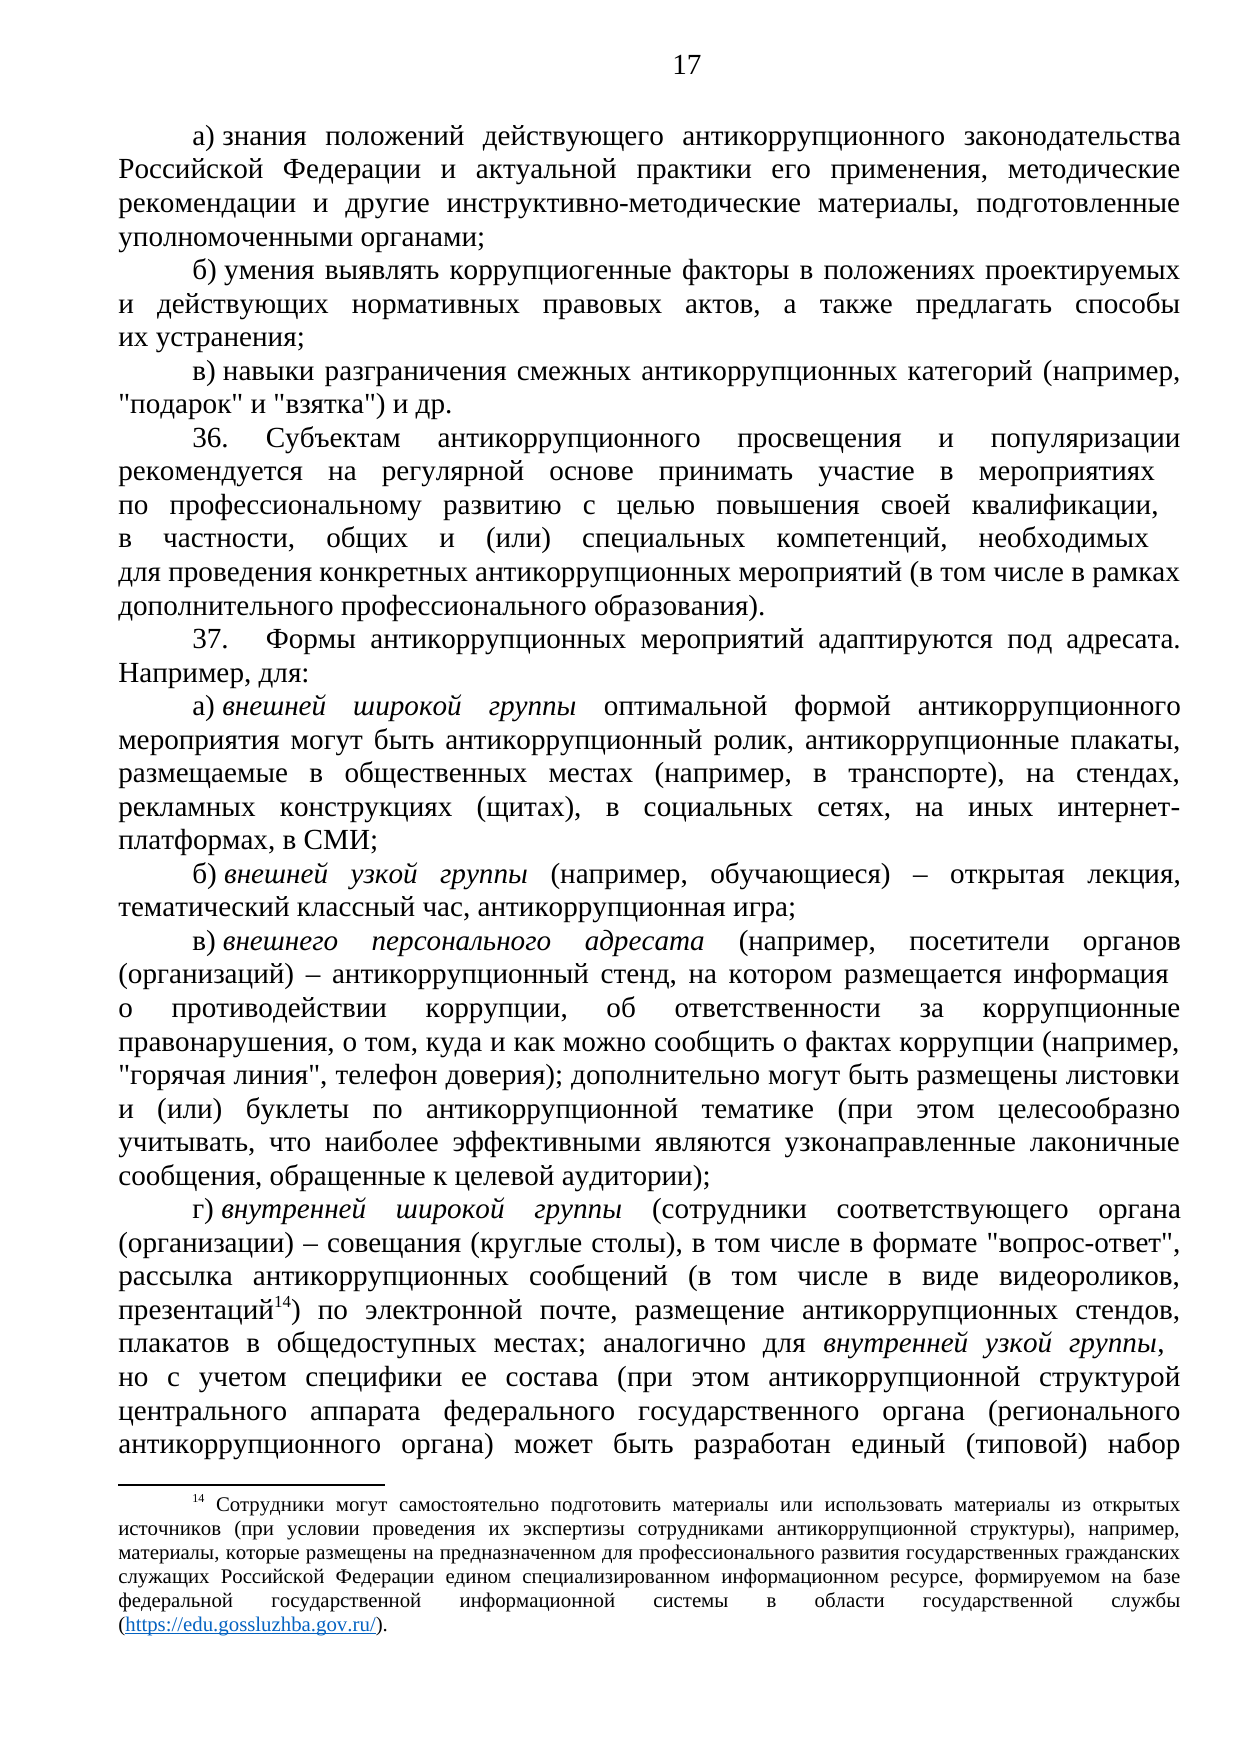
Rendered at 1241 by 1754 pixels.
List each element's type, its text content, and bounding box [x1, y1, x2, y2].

list навыки разграничения смежных антикоррупционных категорий (например, "подарок" и "взятка") и др. [118, 353, 1181, 420]
list умения выявлять коррупциогенные факторы в положениях проектируемых и действующих нормативных правовых актов, а также предлагать способы их устранения; [118, 252, 1181, 353]
list внешнего персонального адресата (например, посетители органов (организаций) – антикоррупционный стенд, на котором размещается информация о противодействии коррупции, об ответственности за коррупционные правонарушения, о том, куда и как можно сообщить о фактах коррупции (например, "горячая линия", телефон доверия); дополнительно могут быть размещены листовки и (или) буклеты по антикоррупционной тематике (при этом целесообразно учитывать, что наиболее эффективными являются узконаправленные лаконичные сообщения, обращенные к целевой аудитории); [118, 923, 1181, 1191]
list внешней узкой группы (например, обучающиеся) – открытая лекция, тематический классный час, антикоррупционная игра; [118, 856, 1181, 923]
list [118, 1191, 1181, 1460]
list внешней широкой группы оптимальной формой антикоррупционного мероприятия могут быть антикоррупционный ролик, антикоррупционные плакаты, размещаемые в общественных местах (например, в транспорте), на стендах, рекламных конструкциях (щитах), в социальных сетях, на иных интернет-платформах, в СМИ; [118, 688, 1181, 856]
text Субъектам антикоррупционного просвещения и популяризации рекомендуется на регулярной основе принимать участие в мероприятиях по профессиональному развитию с целью повышения своей квалификации, в частности, общих и (или) специальных компетенций, необходимых для проведения конкретных антикоррупционных мероприятий (в том числе в рамках дополнительного профессионального образования). [118, 420, 1181, 621]
text Формы антикоррупционных мероприятий адаптируются под адресата. Например, для: [118, 621, 1181, 688]
list знания положений действующего антикоррупционного законодательства Российской Федерации и актуальной практики его применения, методические рекомендации и другие инструктивно-методические материалы, подготовленные уполномоченными органами; [118, 118, 1181, 252]
